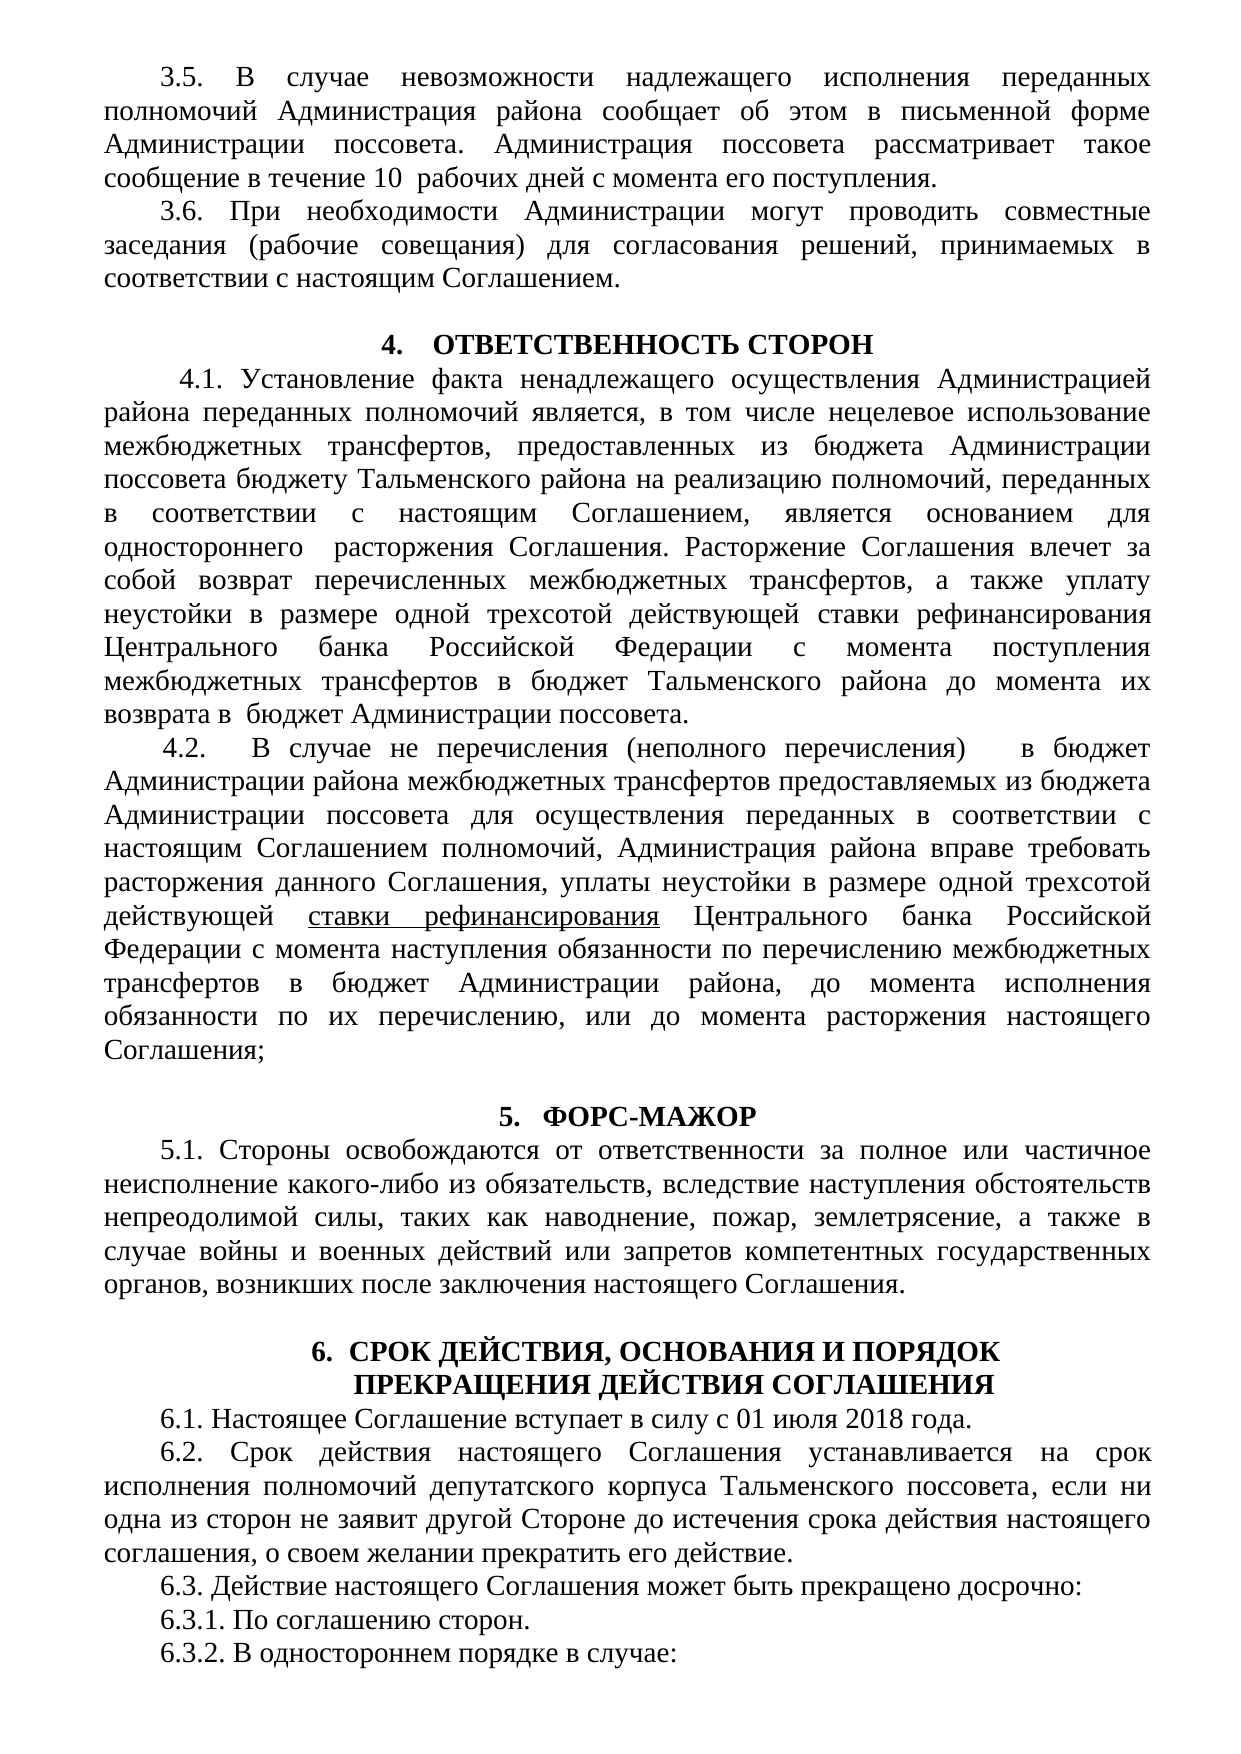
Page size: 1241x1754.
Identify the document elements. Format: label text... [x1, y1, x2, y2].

text 6.3. Действие настоящего Соглашения может быть прекращено досрочно: [103, 1568, 1152, 1602]
text 4.1. Установление факта ненадлежащего осуществления Администрацией района переданных полномочий является, в том числе нецелевое использование межбюджетных трансфертов, предоставленных из бюджета Администрации поссовета бюджету Тальменского района на реализацию полномочий, переданных в соответствии с настоящим Соглашением, является основанием для одностороннего расторжения Соглашения. Расторжение Соглашения влечет за собой возврат перечисленных межбюджетных трансфертов, а также уплату неустойки в размере одной трехсотой действующей ставки рефинансирования Центрального банка Российской Федерации с момента поступления межбюджетных трансфертов в бюджет Тальменского района до момента их возврата в бюджет Администрации поссовета. [103, 361, 1152, 730]
text 6.2. Срок действия настоящего Соглашения устанавливается на срок исполнения полномочий депутатского корпуса Тальменского поссовета, если ни одна из сторон не заявит другой Стороне до истечения срока действия настоящего соглашения, о своем желании прекратить его действие. [103, 1434, 1152, 1568]
text ПРЕКРАЩЕНИЯ ДЕЙСТВИЯ СОГЛАШЕНИЯ [160, 1367, 1152, 1401]
text 6.3.1. По соглашению сторон. [160, 1602, 1152, 1636]
list ОТВЕТСТВЕННОСТЬ СТОРОН [103, 327, 1152, 361]
list ФОРС-МАЖОР [103, 1099, 1152, 1132]
list СРОК ДЕЙСТВИЯ, ОСНОВАНИЯ И ПОРЯДОК [160, 1334, 1152, 1367]
text 5.1. Стороны освобождаются от ответственности за полное или частичное неисполнение какого-либо из обязательств, вследствие наступления обстоятельств непреодолимой силы, таких как наводнение, пожар, землетрясение, а также в случае войны и военных действий или запретов компетентных государственных органов, возникших после заключения настоящего Соглашения. [103, 1132, 1152, 1300]
text 3.6. При необходимости Администрации могут проводить совместные заседания (рабочие совещания) для согласования решений, принимаемых в соответствии с настоящим Соглашением. [103, 193, 1152, 294]
text 6.3.2. В одностороннем порядке в случае: [160, 1636, 1152, 1669]
text 3.5. В случае невозможности надлежащего исполнения переданных полномочий Администрация района сообщает об этом в письменной форме Администрации поссовета. Администрация поссовета рассматривает такое сообщение в течение 10 рабочих дней с момента его поступления. [103, 59, 1152, 193]
list В случае не перечисления (неполного перечисления) в бюджет Администрации района межбюджетных трансфертов предоставляемых из бюджета Администрации поссовета для осуществления переданных в соответствии с настоящим Соглашением полномочий, Администрация района вправе требовать расторжения данного Соглашения, уплаты неустойки в размере одной трехсотой действующей ставки рефинансирования Центрального банка Российской Федерации с момента наступления обязанности по перечислению межбюджетных трансфертов в бюджет Администрации района, до момента исполнения обязанности по их перечислению, или до момента расторжения настоящего Соглашения; [103, 730, 1152, 1065]
text 6.1. Настоящее Соглашение вступает в силу с 01 июля 2018 года. [160, 1401, 1152, 1434]
